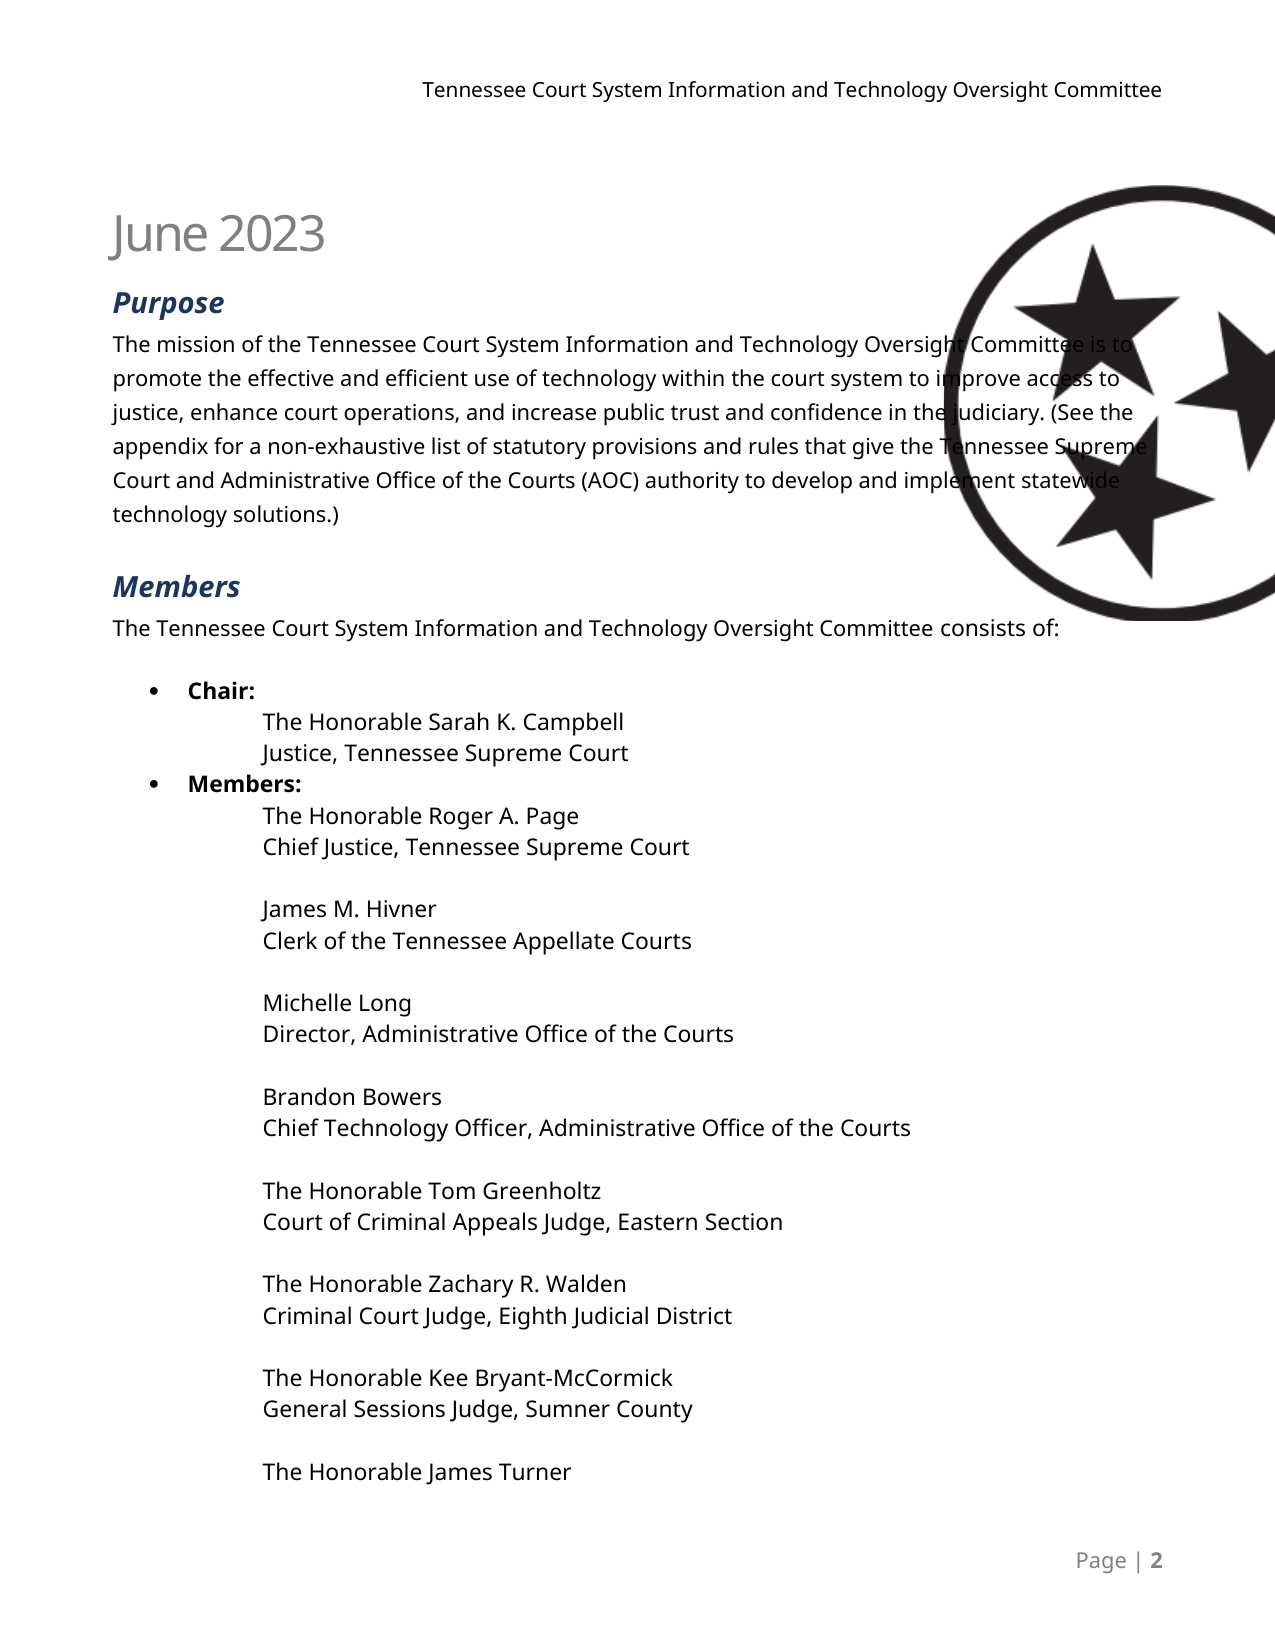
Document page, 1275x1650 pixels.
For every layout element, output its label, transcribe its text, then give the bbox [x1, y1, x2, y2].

list General Sessions Judge, Sumner County [262, 1393, 1162, 1425]
list James M. Hivner [262, 893, 1162, 925]
list Director, Administrative Office of the Courts [262, 1018, 1162, 1050]
list Justice, Tennessee Supreme Court [262, 737, 1162, 768]
list The Honorable Sarah K. Campbell [262, 706, 1162, 737]
list Chief Justice, Tennessee Supreme Court [262, 831, 1162, 862]
text The mission of the Tennessee Court System Information and Technology Oversight Committee is to promote the effective and efficient use of technology within the court system to improve access to justice, enhance court operations, and increase public trust and confidence in the judiciary. (See the appendix for a non-exhaustive list of statutory provisions and rules that give the Tennessee Supreme Court and Administrative Office of the Courts (AOC) authority to develop and implement statewide technology solutions.) [112, 329, 1162, 529]
list Chief Technology Officer, Administrative Office of the Courts [262, 1112, 1162, 1143]
subtitle Members [112, 566, 1162, 606]
list Brandon Bowers [262, 1081, 1162, 1112]
list Chair: [150, 675, 1162, 706]
text The Tennessee Court System Information and Technology Oversight Committee consists of: [112, 612, 1162, 643]
subtitle Purpose [112, 283, 1162, 322]
list The Honorable Kee Bryant-McCormick [262, 1362, 1162, 1393]
list The Honorable James Turner [262, 1456, 1162, 1487]
list Clerk of the Tennessee Appellate Courts [262, 925, 1162, 956]
list Court of Criminal Appeals Judge, Eastern Section [262, 1206, 1162, 1237]
list The Honorable Zachary R. Walden [262, 1268, 1162, 1300]
text The Honorable Roger A. Page [225, 800, 1162, 831]
list Michelle Long [262, 987, 1162, 1018]
title June 2023 [112, 176, 1162, 270]
list The Honorable Tom Greenholtz [262, 1175, 1162, 1206]
list Members: [150, 768, 1162, 800]
list Criminal Court Judge, Eighth Judicial District [262, 1300, 1162, 1331]
